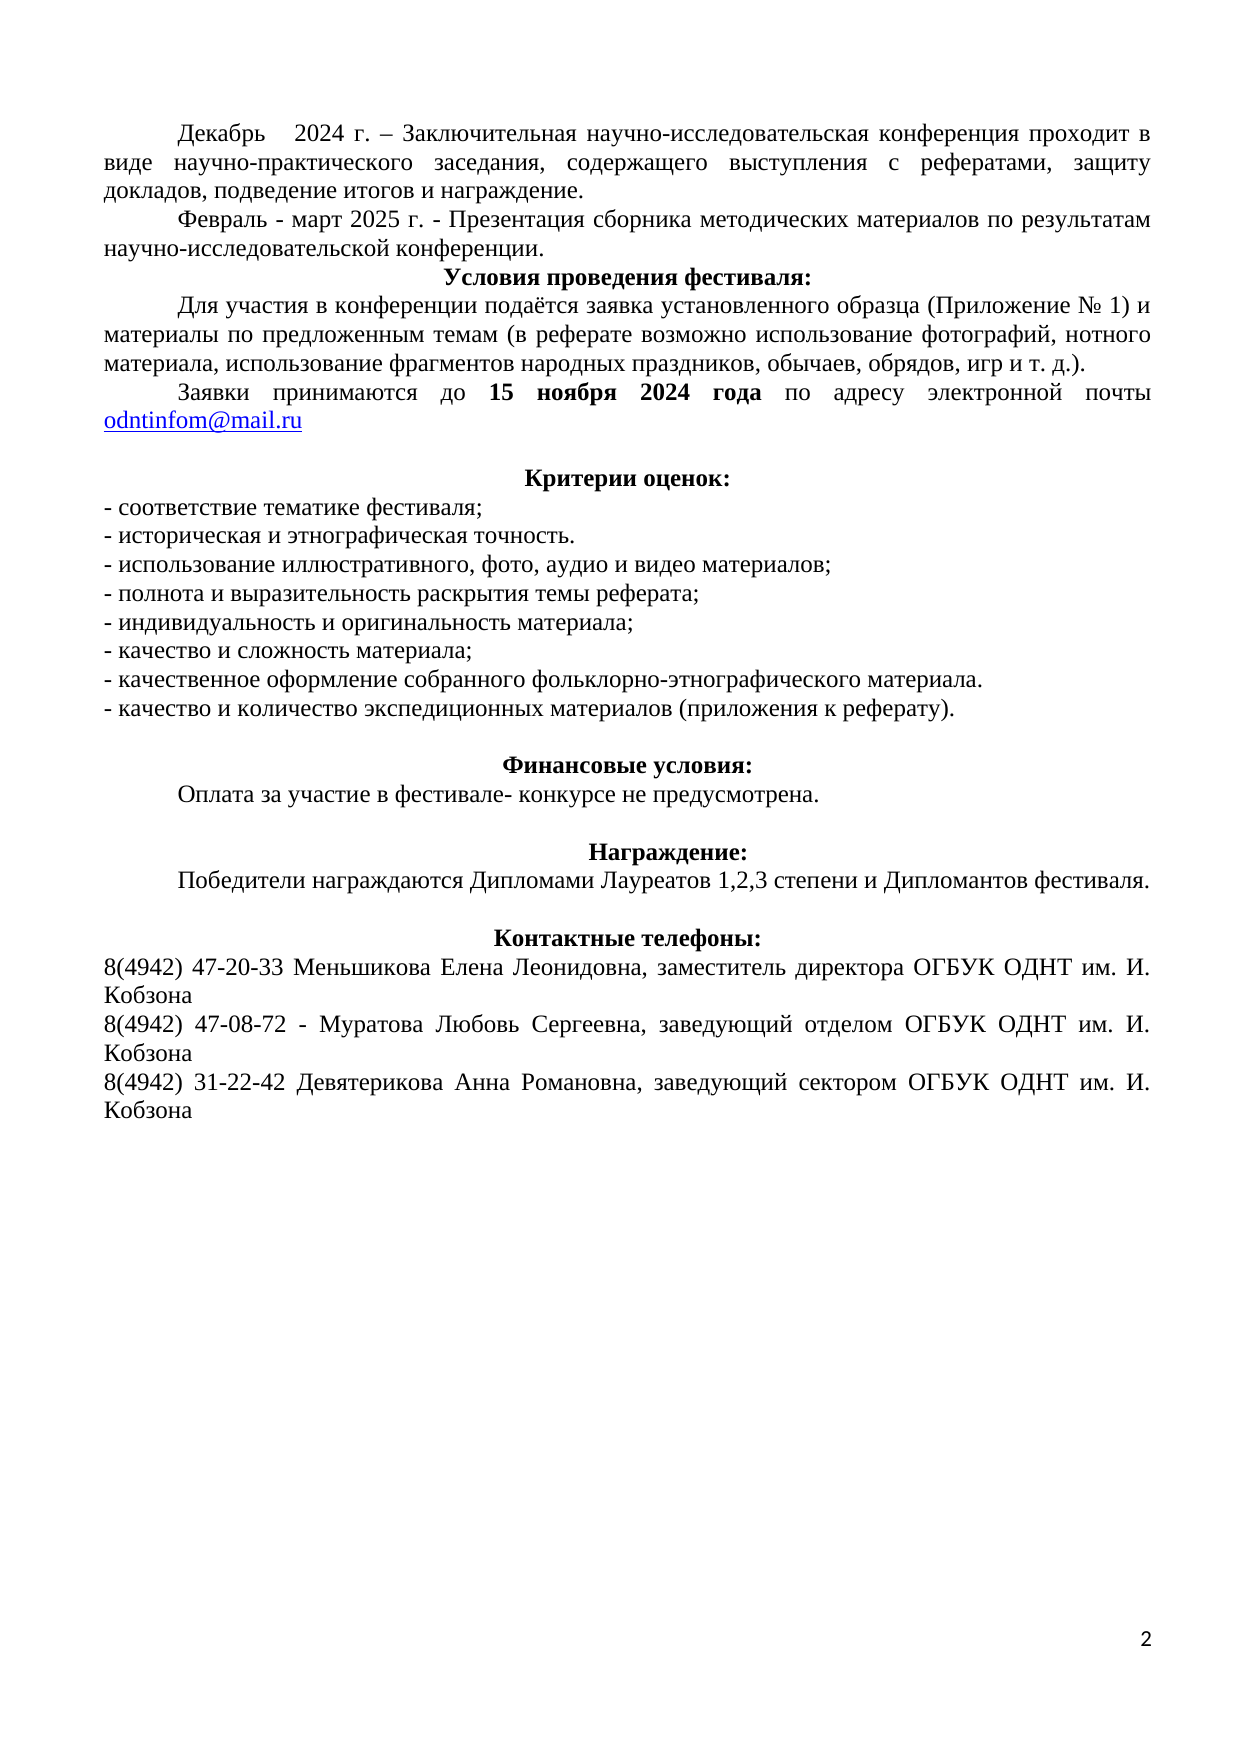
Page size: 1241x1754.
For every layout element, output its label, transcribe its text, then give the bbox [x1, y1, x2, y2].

text Для участия в конференции подаётся заявка установленного образца (Приложение № 1) и материалы по предложенным темам (в реферате возможно использование фотографий, нотного материала, использование фрагментов народных праздников, обычаев, обрядов, игр и т. д.). [103, 291, 1152, 377]
text Контактные телефоны: [103, 923, 1152, 952]
text - качественное оформление собранного фольклорно-этнографического материала. [103, 664, 1152, 693]
text - полнота и выразительность раскрытия темы реферата; [103, 578, 1152, 607]
text Заявки принимаются до 15 ноября 2024 года по адресу электронной почты odntinfom@mail.ru [103, 377, 1152, 434]
text 8(4942) 47-20-33 Меньшикова Елена Леонидовна, заместитель директора ОГБУК ОДНТ им. И. Кобзона [103, 952, 1152, 1009]
text Победители награждаются Дипломами Лауреатов 1,2,3 степени и Дипломантов фестиваля. [103, 866, 1152, 894]
text Финансовые условия: [103, 751, 1152, 779]
text Награждение: [185, 837, 1152, 866]
text Февраль - март 2025 г. - Презентация сборника методических материалов по результатам научно-исследовательской конференции. [103, 204, 1152, 262]
text Оплата за участие в фестивале- конкурсе не предусмотрена. [103, 779, 1152, 808]
text - соответствие тематике фестиваля; [103, 492, 1152, 521]
text Критерии оценок: [103, 463, 1152, 492]
text Декабрь 2024 г. – Заключительная научно-исследовательская конференция проходит в виде научно-практического заседания, содержащего выступления с рефератами, защиту докладов, подведение итогов и награждение. [103, 118, 1152, 204]
text - качество и количество экспедиционных материалов (приложения к реферату). [103, 693, 1152, 722]
text 8(4942) 31-22-42 Девятерикова Анна Романовна, заведующий сектором ОГБУК ОДНТ им. И. Кобзона [103, 1067, 1152, 1124]
text - историческая и этнографическая точность. [103, 521, 1152, 549]
text 8(4942) 47-08-72 - Муратова Любовь Сергеевна, заведующий отделом ОГБУК ОДНТ им. И. Кобзона [103, 1009, 1152, 1067]
text - индивидуальность и оригинальность материала; [103, 607, 1152, 636]
text - использование иллюстративного, фото, аудио и видео материалов; [103, 549, 1152, 578]
text - качество и сложность материала; [103, 636, 1152, 664]
text Условия проведения фестиваля: [103, 262, 1152, 291]
